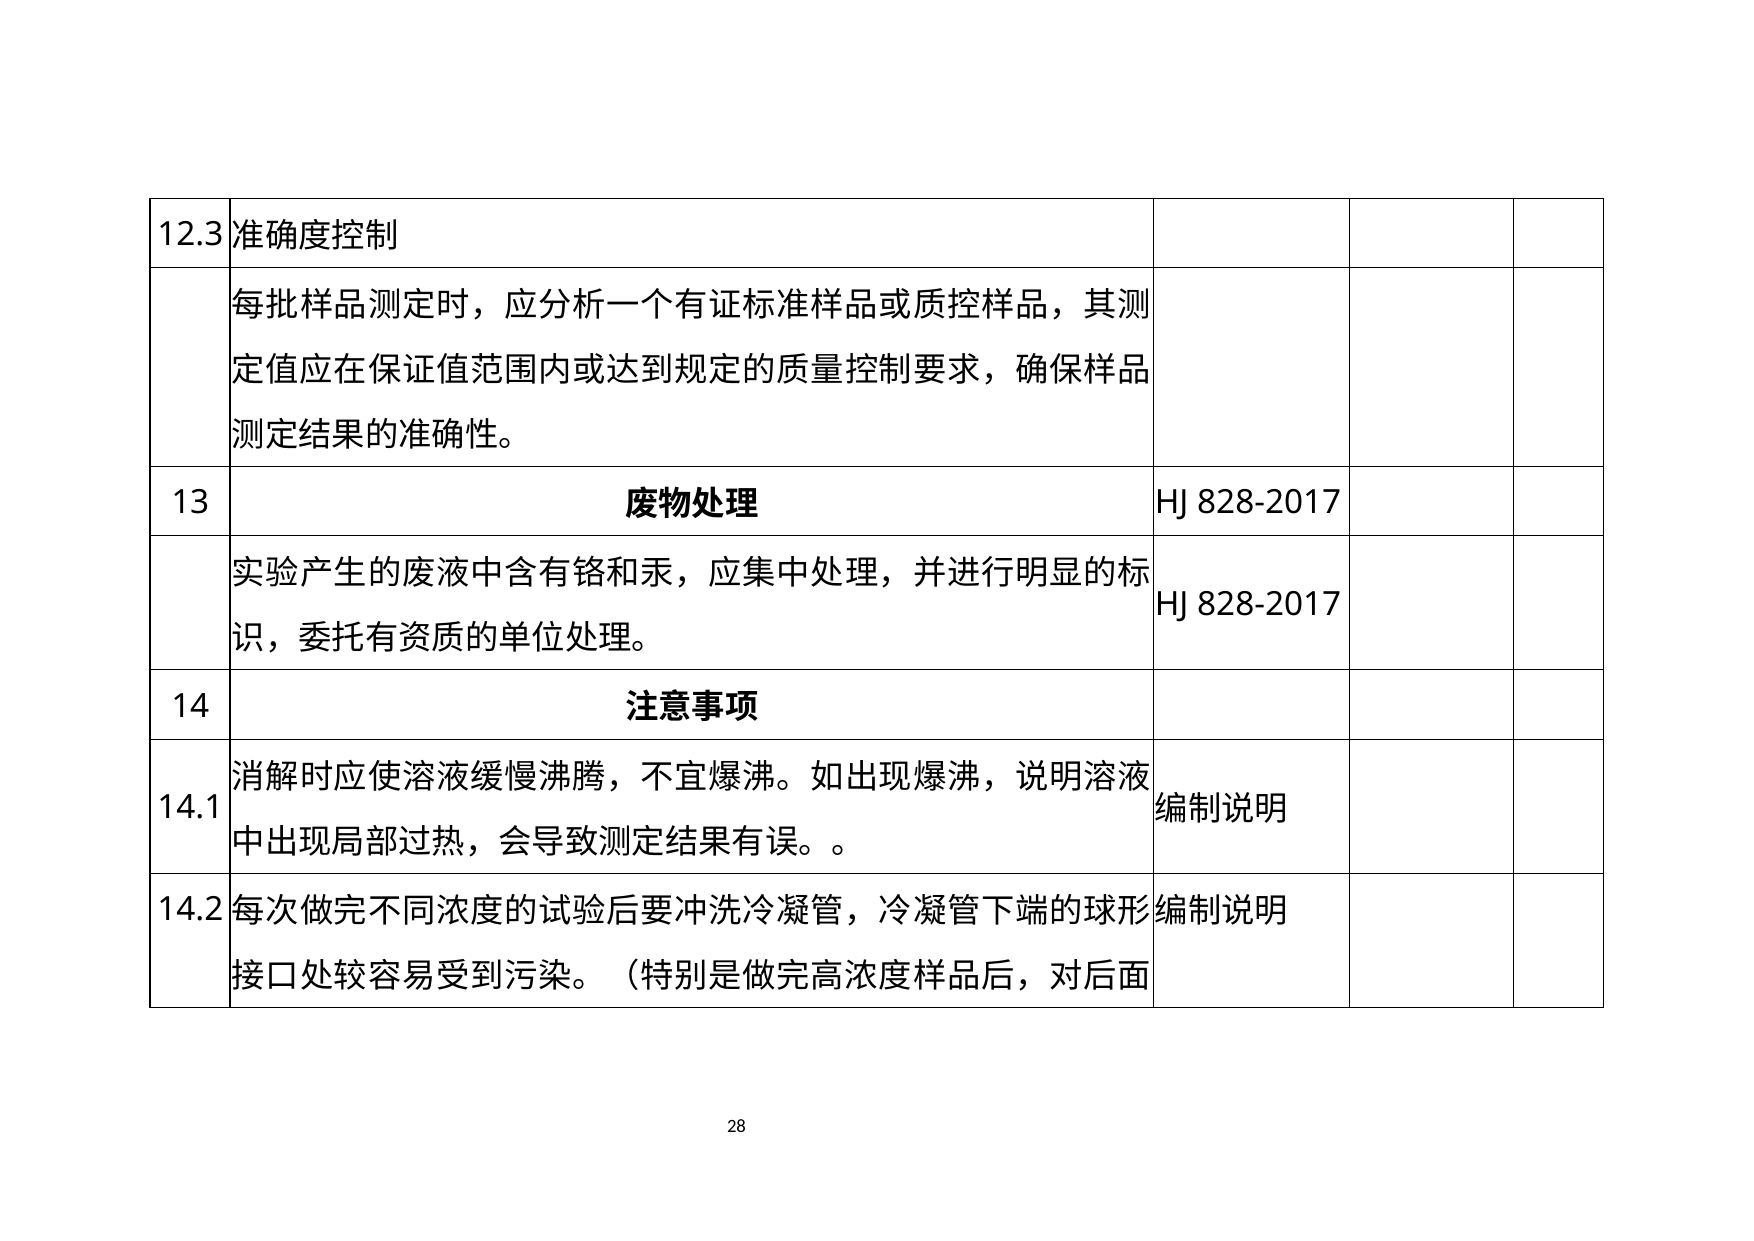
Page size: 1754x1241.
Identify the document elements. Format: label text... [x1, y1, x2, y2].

table_cell 注意事项 [231, 670, 1153, 738]
table_cell 14.1 [151, 740, 229, 873]
table_cell [1350, 199, 1513, 267]
table_cell [1154, 199, 1349, 267]
table_cell [1514, 199, 1603, 267]
table_cell 编制说明 [1154, 740, 1349, 873]
table_cell [1154, 670, 1349, 738]
table_cell HJ 828-2017 [1154, 467, 1349, 535]
table_cell 每批样品测定时，应分析一个有证标准样品或质控样品，其测定值应在保证值范围内或达到规定的质量控制要求，确保样品测定结果的准确性。 [231, 268, 1153, 466]
table_cell HJ 828-2017 [1154, 536, 1349, 669]
table_cell [1350, 467, 1513, 535]
table_cell 14.2 [151, 874, 229, 1007]
table_cell [1514, 536, 1603, 669]
table_cell 编制说明 [1154, 874, 1349, 1007]
table_cell 废物处理 [231, 467, 1153, 535]
table_cell 14 [151, 670, 229, 738]
table_cell [1514, 670, 1603, 738]
table_cell [151, 268, 229, 466]
table_cell [1350, 740, 1513, 873]
table_cell [1350, 268, 1513, 466]
table_cell [151, 536, 229, 669]
table_cell [1514, 740, 1603, 873]
table_cell [1514, 874, 1603, 1007]
table_cell [1350, 874, 1513, 1007]
table_cell [1350, 670, 1513, 738]
table_cell 实验产生的废液中含有铬和汞，应集中处理，并进行明显的标识，委托有资质的单位处理。 [231, 536, 1153, 669]
table_cell 13 [151, 467, 229, 535]
table_cell [1154, 268, 1349, 466]
table_cell [1514, 467, 1603, 535]
table_cell 准确度控制 [231, 199, 1153, 267]
table_cell 12.3 [151, 199, 229, 267]
table_cell 消解时应使溶液缓慢沸腾，不宜爆沸。如出现爆沸，说明溶液中出现局部过热，会导致测定结果有误。。 [231, 740, 1153, 873]
table_cell [1514, 268, 1603, 466]
table_cell [1350, 536, 1513, 669]
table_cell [231, 874, 1153, 1007]
